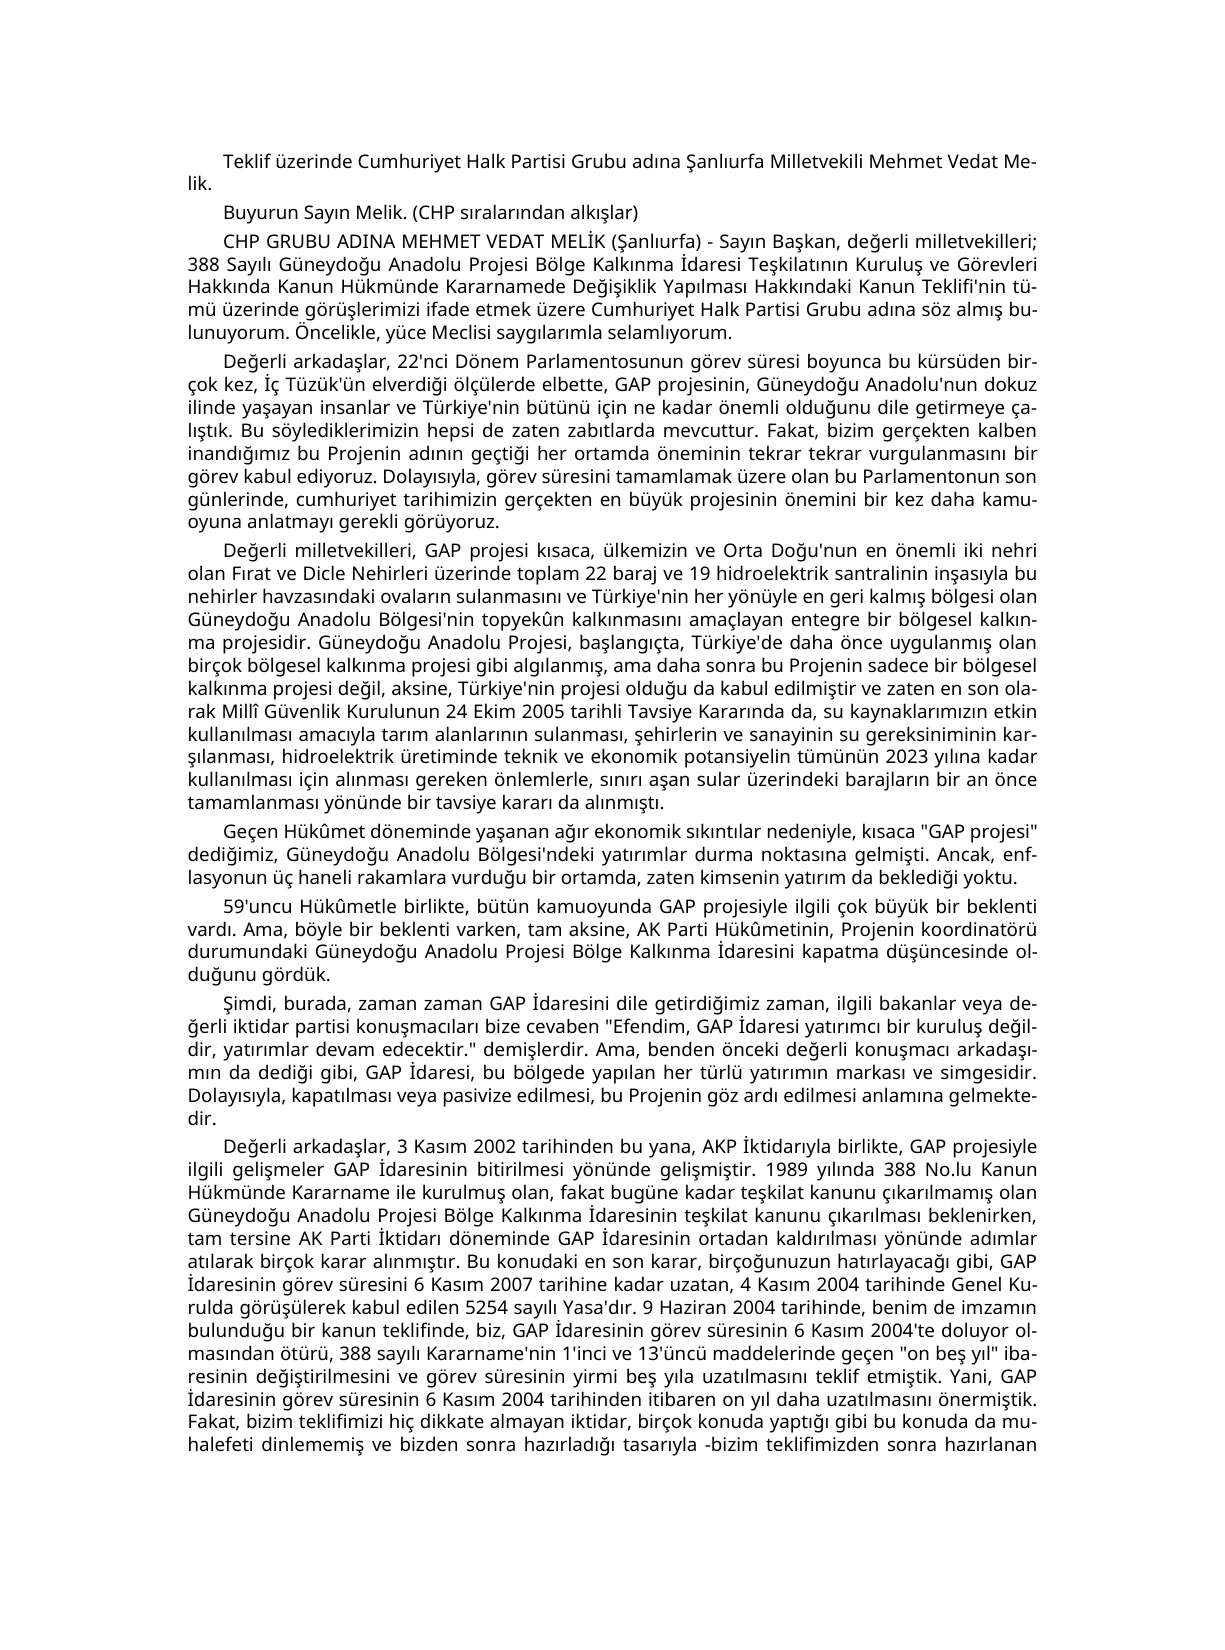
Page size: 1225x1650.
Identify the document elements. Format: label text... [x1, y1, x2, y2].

text Teklif üzerinde Cumhuriyet Halk Partisi Grubu adına Şanlıurfa Milletvekili Mehmet Vedat Melik. [187, 150, 1037, 195]
text Değerli arkadaşlar, 22'nci Dönem Parlamentosunun görev süresi boyunca bu kürsüden birçok kez, İç Tüzük'ün elverdiği ölçülerde elbette, GAP projesinin, Güneydoğu Anadolu'nun dokuz ilinde yaşayan insanlar ve Türkiye'nin bütünü için ne kadar önemli olduğunu dile getirmeye çalıştık. Bu söylediklerimizin hepsi de zaten zabıtlarda mevcuttur. Fakat, bizim gerçekten kalben inandığımız bu Projenin adının geçtiği her ortamda öneminin tekrar tekrar vurgulanmasını bir görev kabul ediyoruz. Dolayısıyla, görev süresini tamamlamak üzere olan bu Parlamentonun son günlerinde, cumhuriyet tarihimizin gerçekten en büyük projesinin önemini bir kez daha kamuoyuna anlatmayı gerekli görüyoruz. [187, 350, 1037, 533]
text 59'uncu Hükûmetle birlikte, bütün kamuoyunda GAP projesiyle ilgili çok büyük bir beklenti vardı. Ama, böyle bir beklenti varken, tam aksine, AK Parti Hükûmetinin, Projenin koordinatörü durumundaki Güneydoğu Anadolu Projesi Bölge Kalkınma İdaresini kapatma düşüncesinde olduğunu gördük. [187, 895, 1037, 986]
text Şimdi, burada, zaman zaman GAP İdaresini dile getirdiğimiz zaman, ilgili bakanlar veya değerli iktidar partisi konuşmacıları bize cevaben "Efendim, GAP İdaresi yatırımcı bir kuruluş değildir, yatırımlar devam edecektir." demişlerdir. Ama, benden önceki değerli konuşmacı arkadaşımın da dediği gibi, GAP İdaresi, bu bölgede yapılan her türlü yatırımın markası ve simgesidir. Dolayısıyla, kapatılması veya pasivize edilmesi, bu Projenin göz ardı edilmesi anlamına gelmektedir. [187, 992, 1037, 1130]
text Geçen Hükûmet döneminde yaşanan ağır ekonomik sıkıntılar nedeniyle, kısaca "GAP projesi" dediğimiz, Güneydoğu Anadolu Bölgesi'ndeki yatırımlar durma noktasına gelmişti. Ancak, enflasyonun üç haneli rakamlara vurduğu bir ortamda, zaten kimsenin yatırım da beklediği yoktu. [187, 820, 1037, 889]
text Değerli milletvekilleri, GAP projesi kısaca, ülkemizin ve Orta Doğu'nun en önemli iki nehri olan Fırat ve Dicle Nehirleri üzerinde toplam 22 baraj ve 19 hidroelektrik santralinin inşasıyla bu nehirler havzasındaki ovaların sulanmasını ve Türkiye'nin her yönüyle en geri kalmış bölgesi olan Güneydoğu Anadolu Bölgesi'nin topyekûn kalkınmasını amaçlayan entegre bir bölgesel kalkınma projesidir. Güneydoğu Anadolu Projesi, başlangıçta, Türkiye'de daha önce uygulanmış olan birçok bölgesel kalkınma projesi gibi algılanmış, ama daha sonra bu Projenin sadece bir bölgesel kalkınma projesi değil, aksine, Türkiye'nin projesi olduğu da kabul edilmiştir ve zaten en son olarak Millî Güvenlik Kurulunun 24 Ekim 2005 tarihli Tavsiye Kararında da, su kaynaklarımızın etkin kullanılması amacıyla tarım alanlarının sulanması, şehirlerin ve sanayinin su gereksiniminin karşılanması, hidroelektrik üretiminde teknik ve ekonomik potansiyelin tümünün 2023 yılına kadar kullanılması için alınması gereken önlemlerle, sınırı aşan sular üzerindeki barajların bir an önce tamamlanması yönünde bir tavsiye kararı da alınmıştı. [187, 539, 1037, 814]
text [187, 1136, 1037, 1456]
text CHP GRUBU ADINA MEHMET VEDAT MELİK (Şanlıurfa) - Sayın Başkan, değerli milletvekilleri; 388 Sayılı Güneydoğu Anadolu Projesi Bölge Kalkınma İdaresi Teşkilatının Kuruluş ve Görevleri Hakkında Kanun Hükmünde Kararnamede Değişiklik Yapılması Hakkındaki Kanun Teklifi'nin tümü üzerinde görüşlerimizi ifade etmek üzere Cumhuriyet Halk Partisi Grubu adına söz almış bulunuyorum. Öncelikle, yüce Meclisi saygılarımla selamlıyorum. [187, 230, 1037, 344]
text Buyurun Sayın Melik. (CHP sıralarından alkışlar) [187, 201, 1037, 224]
